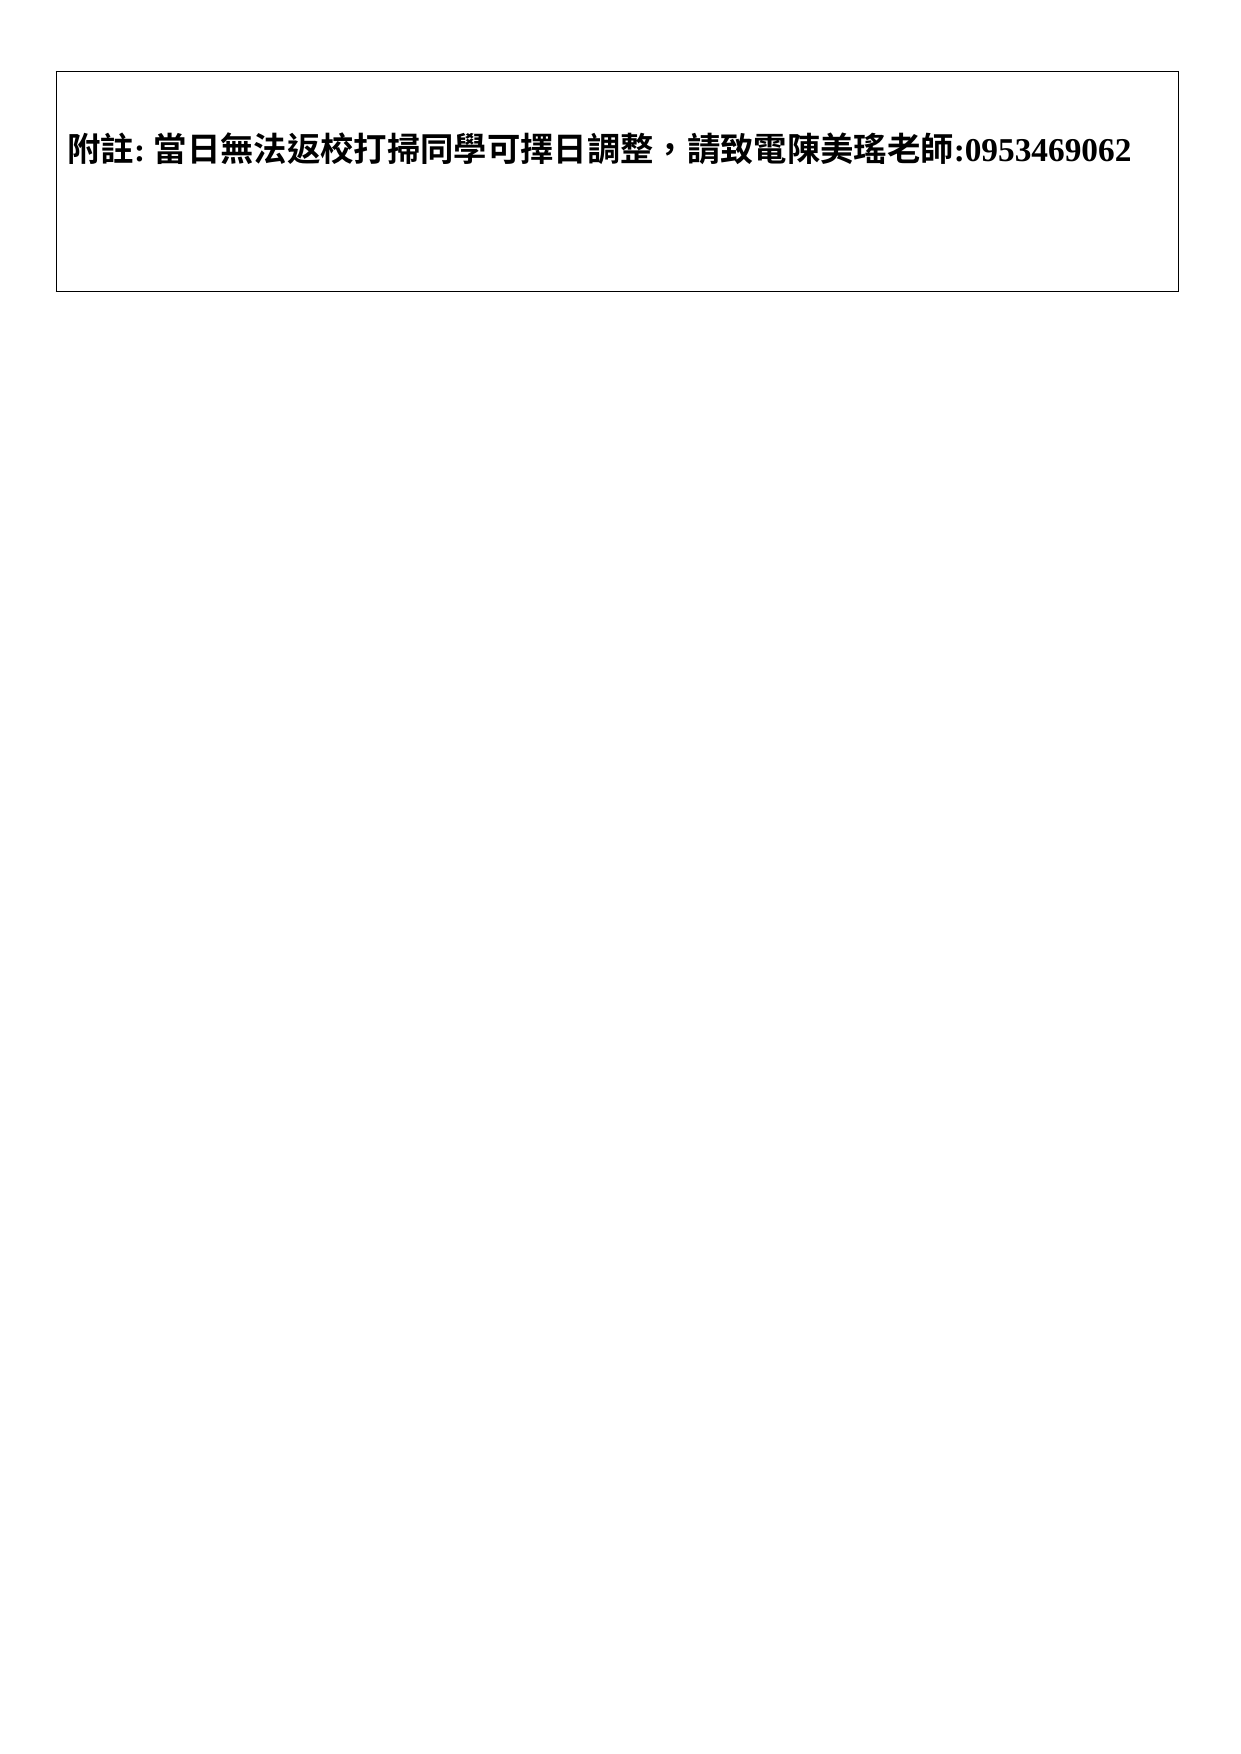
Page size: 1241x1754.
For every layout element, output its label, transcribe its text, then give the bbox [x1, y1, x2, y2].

table_cell 附註: 當日無法返校打掃同學可擇日調整，請致電陳美瑤老師:0953469062 [57, 72, 1178, 291]
